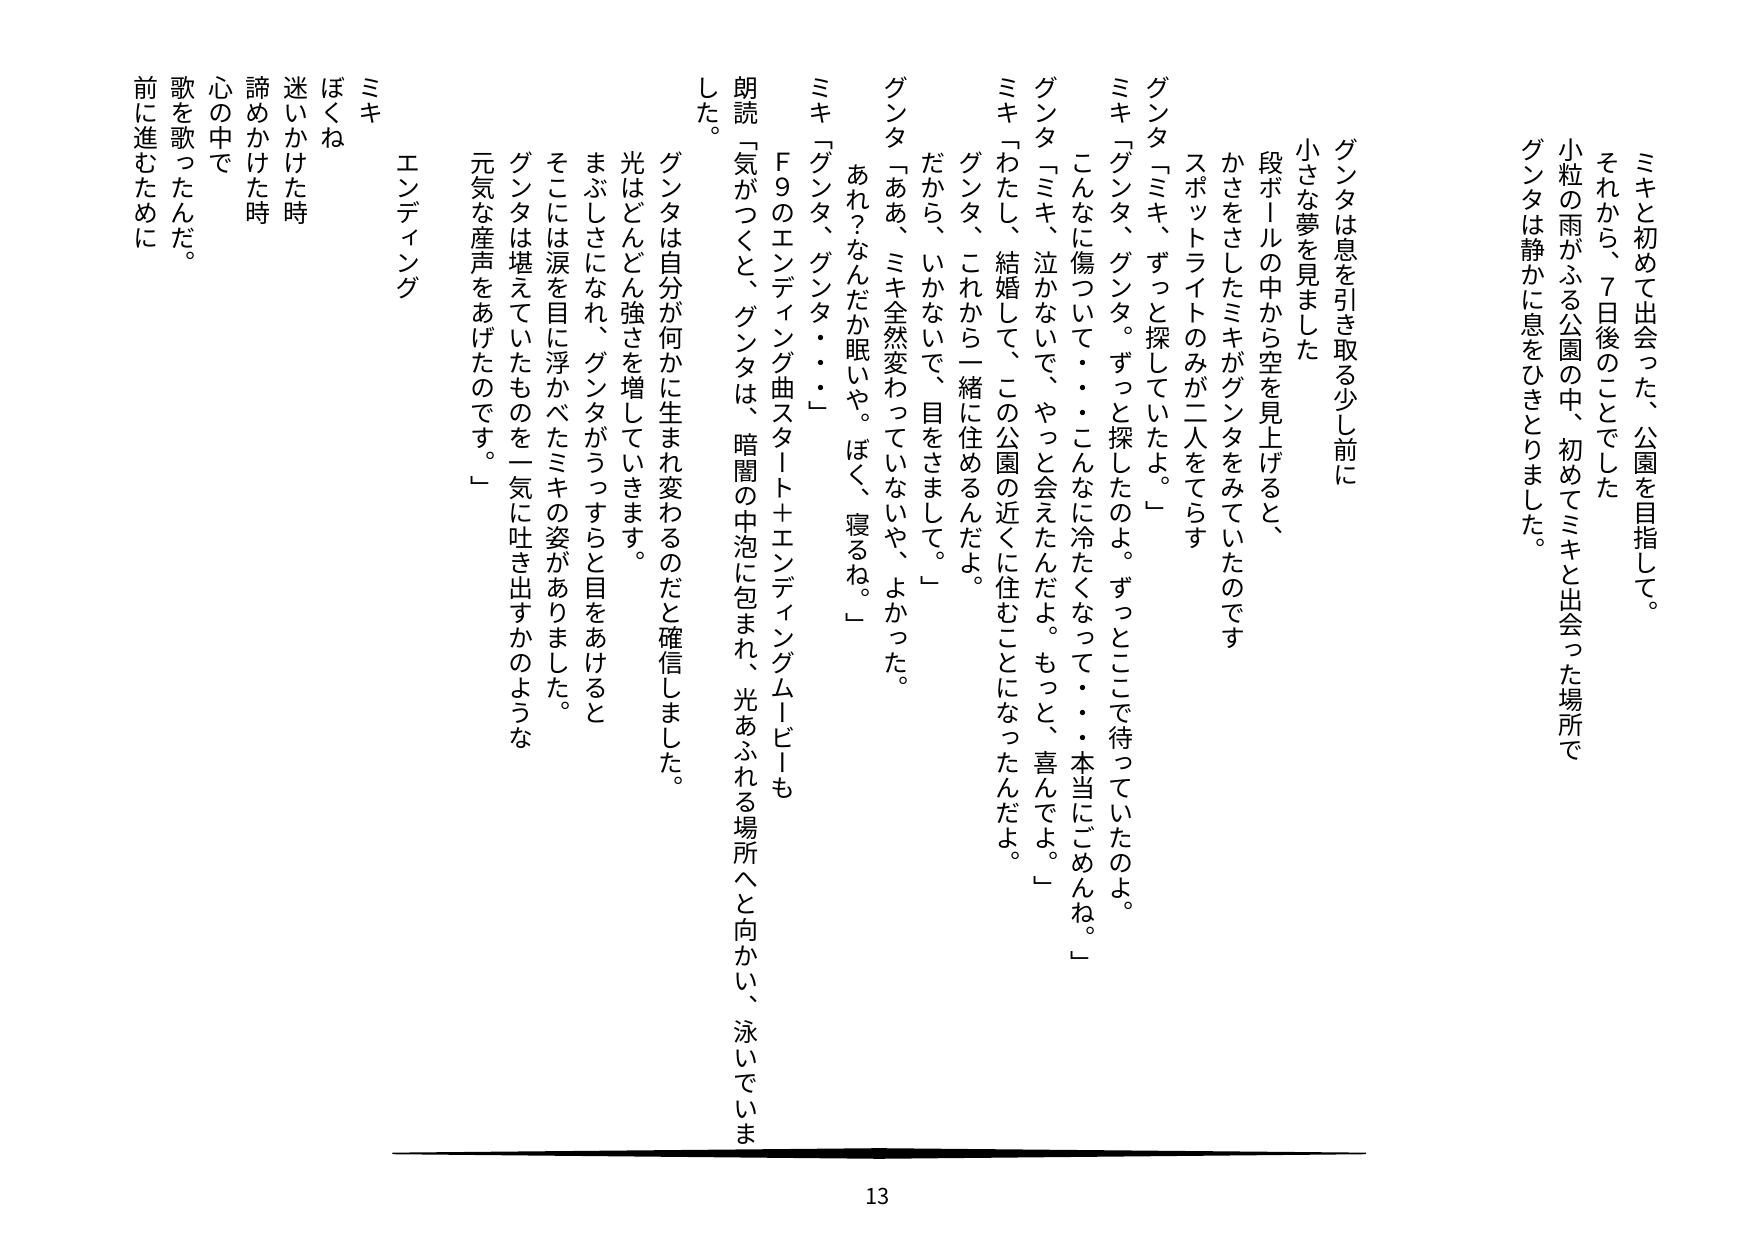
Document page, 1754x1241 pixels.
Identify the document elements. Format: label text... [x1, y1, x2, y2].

text 小さな夢を見ました [1289, 75, 1327, 1149]
text 前に進むために [127, 75, 164, 1149]
text 元気な産声をあげたのです。」 [464, 75, 502, 1149]
text エンディング [389, 75, 427, 1149]
text かさをさしたミキがグンタをみていたのです [1214, 75, 1252, 1149]
text そこには涙を目に浮かべたミキの姿がありました。 [539, 75, 577, 1149]
text それから、７日後のことでした [1589, 75, 1627, 1149]
text 光はどんどん強さを増していきます。 [614, 75, 652, 1149]
text だから、いかないで、目をさまして。」 [914, 75, 952, 1148]
text こんなに傷ついて・・・こんなに冷たくなって・・・本当にごめんね。」 [1064, 75, 1102, 1149]
text Ｆ９のエンディング曲スタート＋エンディングムービーも [764, 75, 802, 1149]
text ぼくね [314, 75, 352, 1149]
text あれ？なんだか眠いや。ぼく、寝るね。」 [839, 75, 877, 1148]
text 段ボールの中から空を見上げると、 [1252, 75, 1289, 1149]
text グンタは息を引き取る少し前に [1327, 75, 1364, 1149]
text グンタは堪えていたものを一気に吐き出すかのような [502, 75, 539, 1149]
text グンタ「ああ、ミキ全然変わっていないや、よかった。 [877, 75, 914, 1148]
text 朗読「気がつくと、グンタは、暗闇の中泡に包まれ、光あふれる場所へと向かい、泳いでいました。 [689, 75, 764, 1149]
text グンタ「ミキ、泣かないで、やっと会えたんだよ。もっと、喜んでよ。」 [1027, 75, 1064, 1149]
text ミキ [352, 75, 389, 1149]
text 心の中で [202, 75, 239, 1149]
text ミキ「グンタ、グンタ。ずっと探したのよ。ずっとここで待っていたのよ。 [1102, 75, 1139, 1149]
text グンタは静かに息をひきとりました。 [1514, 75, 1552, 1149]
text 歌を歌ったんだ。 [164, 75, 202, 1149]
text グンタは自分が何かに生まれ変わるのだと確信しました。 [652, 75, 689, 1149]
text ミキ「グンタ、グンタ・・・」 [802, 75, 839, 1148]
text 諦めかけた時 [239, 75, 277, 1149]
text グンタ「ミキ、ずっと探していたよ。」 [1139, 75, 1177, 1149]
text まぶしさになれ、グンタがうっすらと目をあけると [577, 75, 614, 1149]
text スポットライトのみが二人をてらす [1177, 75, 1214, 1149]
text ミキと初めて出会った、公園を目指して。 [1627, 75, 1664, 1149]
text グンタ、これから一緒に住めるんだよ。 [952, 75, 989, 1149]
text ミキ「わたし、結婚して、この公園の近くに住むことになったんだよ。 [989, 75, 1027, 1149]
text 迷いかけた時 [277, 75, 314, 1149]
text 小粒の雨がふる公園の中、初めてミキと出会った場所で [1552, 75, 1589, 1149]
